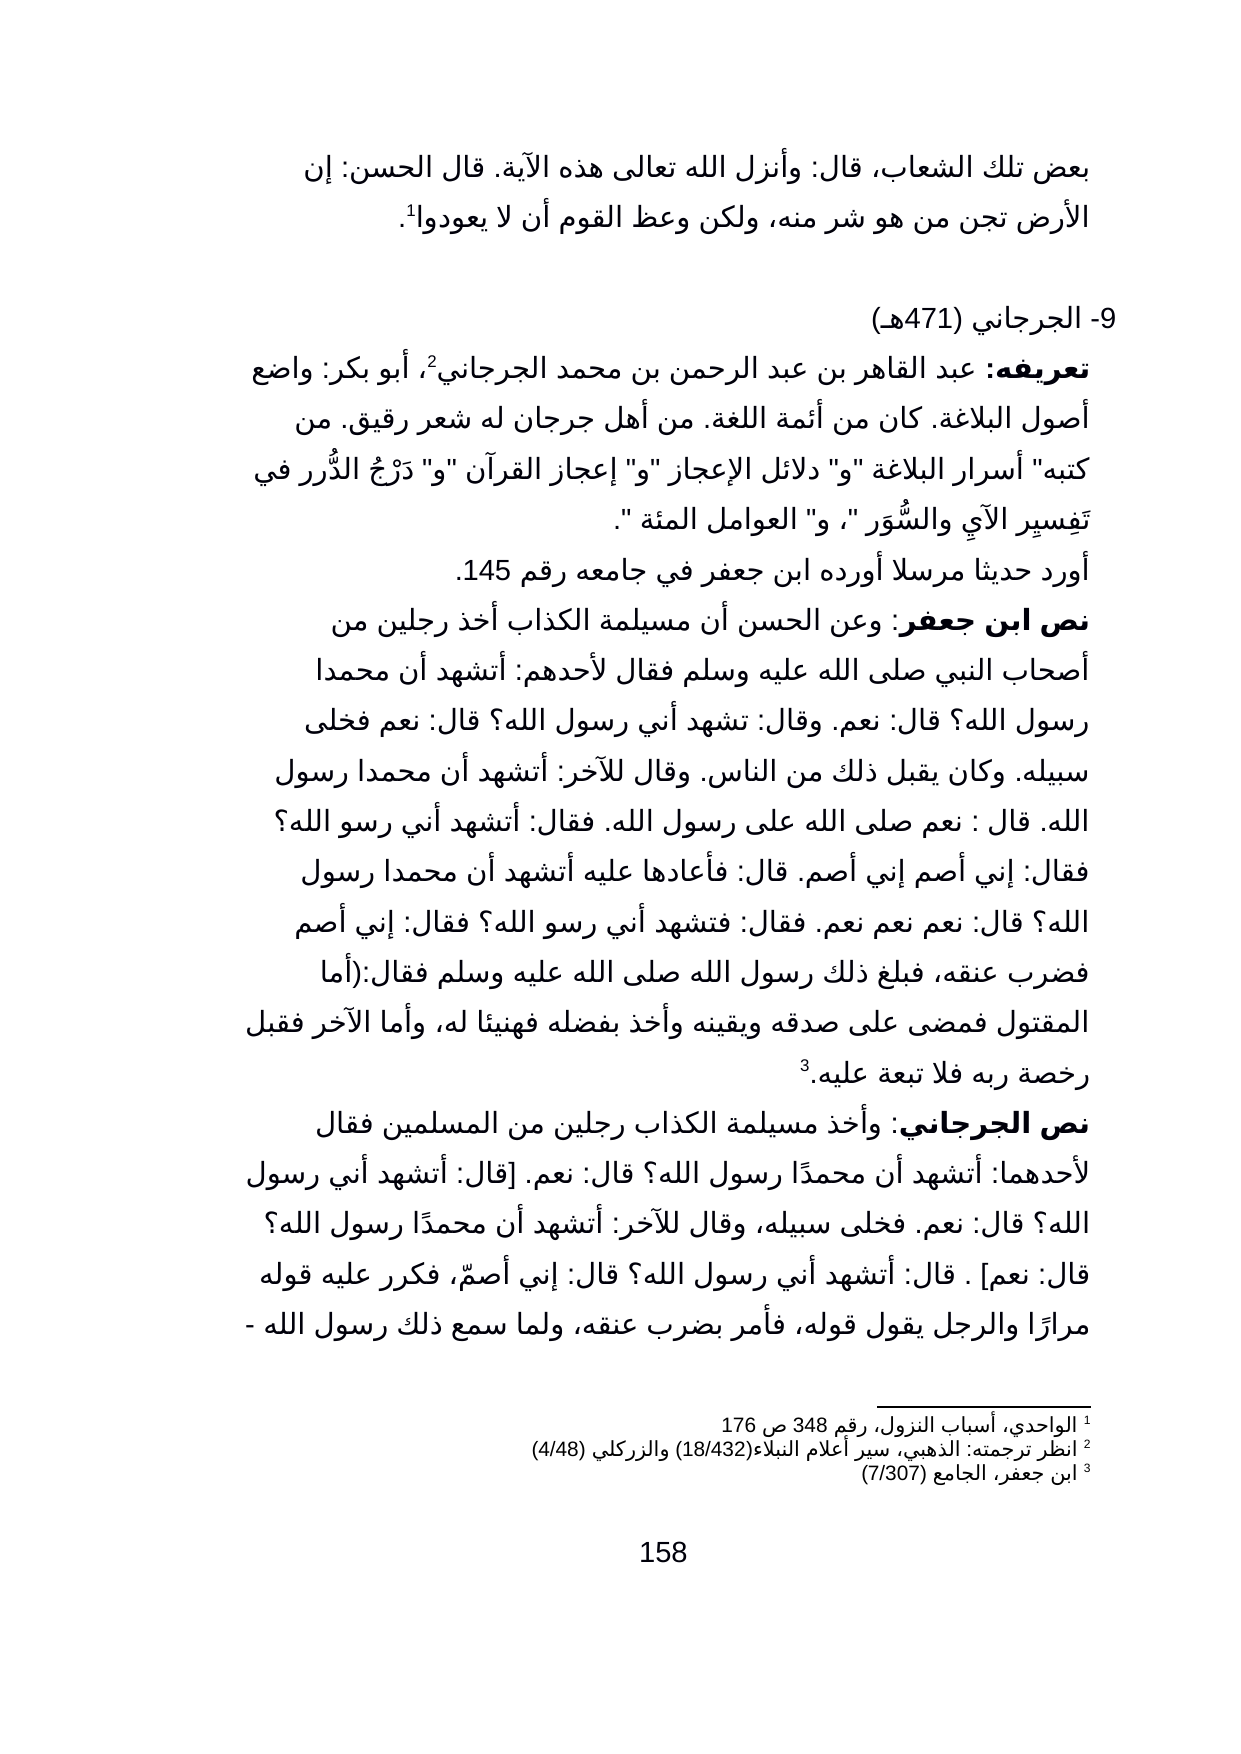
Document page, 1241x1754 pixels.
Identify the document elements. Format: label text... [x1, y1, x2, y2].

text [236, 1106, 1090, 1341]
list الجرجاني (471هـ) [236, 301, 1090, 334]
text تعريفه: عبد القاهر بن عبد الرحمن بن محمد الجرجاني، أبو بكر: واضع أصول البلاغة. كان من أئمة اللغة. من أهل جرجان له شعر رقيق. من كتبه" أسرار البلاغة "و" دلائل الإعجاز "و" إعجاز القرآن "و" دَرْجُ الدُّرر في تَفِسيِر الآيِ والسُّوَر "، و" العوامل المئة ". [236, 351, 1090, 536]
text نص ابن جعفر: وعن الحسن أن مسيلمة الكذاب أخذ رجلين من أصحاب النبي صلى الله عليه وسلم فقال لأحدهم: أتشهد أن محمدا رسول الله؟ قال: نعم. وقال: تشهد أني رسول الله؟ قال: نعم فخلى سبيله. وكان يقبل ذلك من الناس. وقال للآخر: أتشهد أن محمدا رسول الله. قال : نعم صلى الله على رسول الله. فقال: أتشهد أني رسو الله؟ فقال: إني أصم إني أصم. قال: فأعادها عليه أتشهد أن محمدا رسول الله؟ قال: نعم نعم نعم. فقال: فتشهد أني رسو الله؟ فقال: إني أصم فضرب عنقه، فبلغ ذلك رسول الله صلى الله عليه وسلم فقال:(أما المقتول فمضى على صدقه ويقينه وأخذ بفضله فهنيئا له، وأما الآخر فقبل رخصة ربه فلا تبعة عليه. [236, 603, 1090, 1089]
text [236, 150, 1090, 234]
text أورد حديثا مرسلا أورده ابن جعفر في جامعه رقم 145. [236, 552, 1090, 586]
